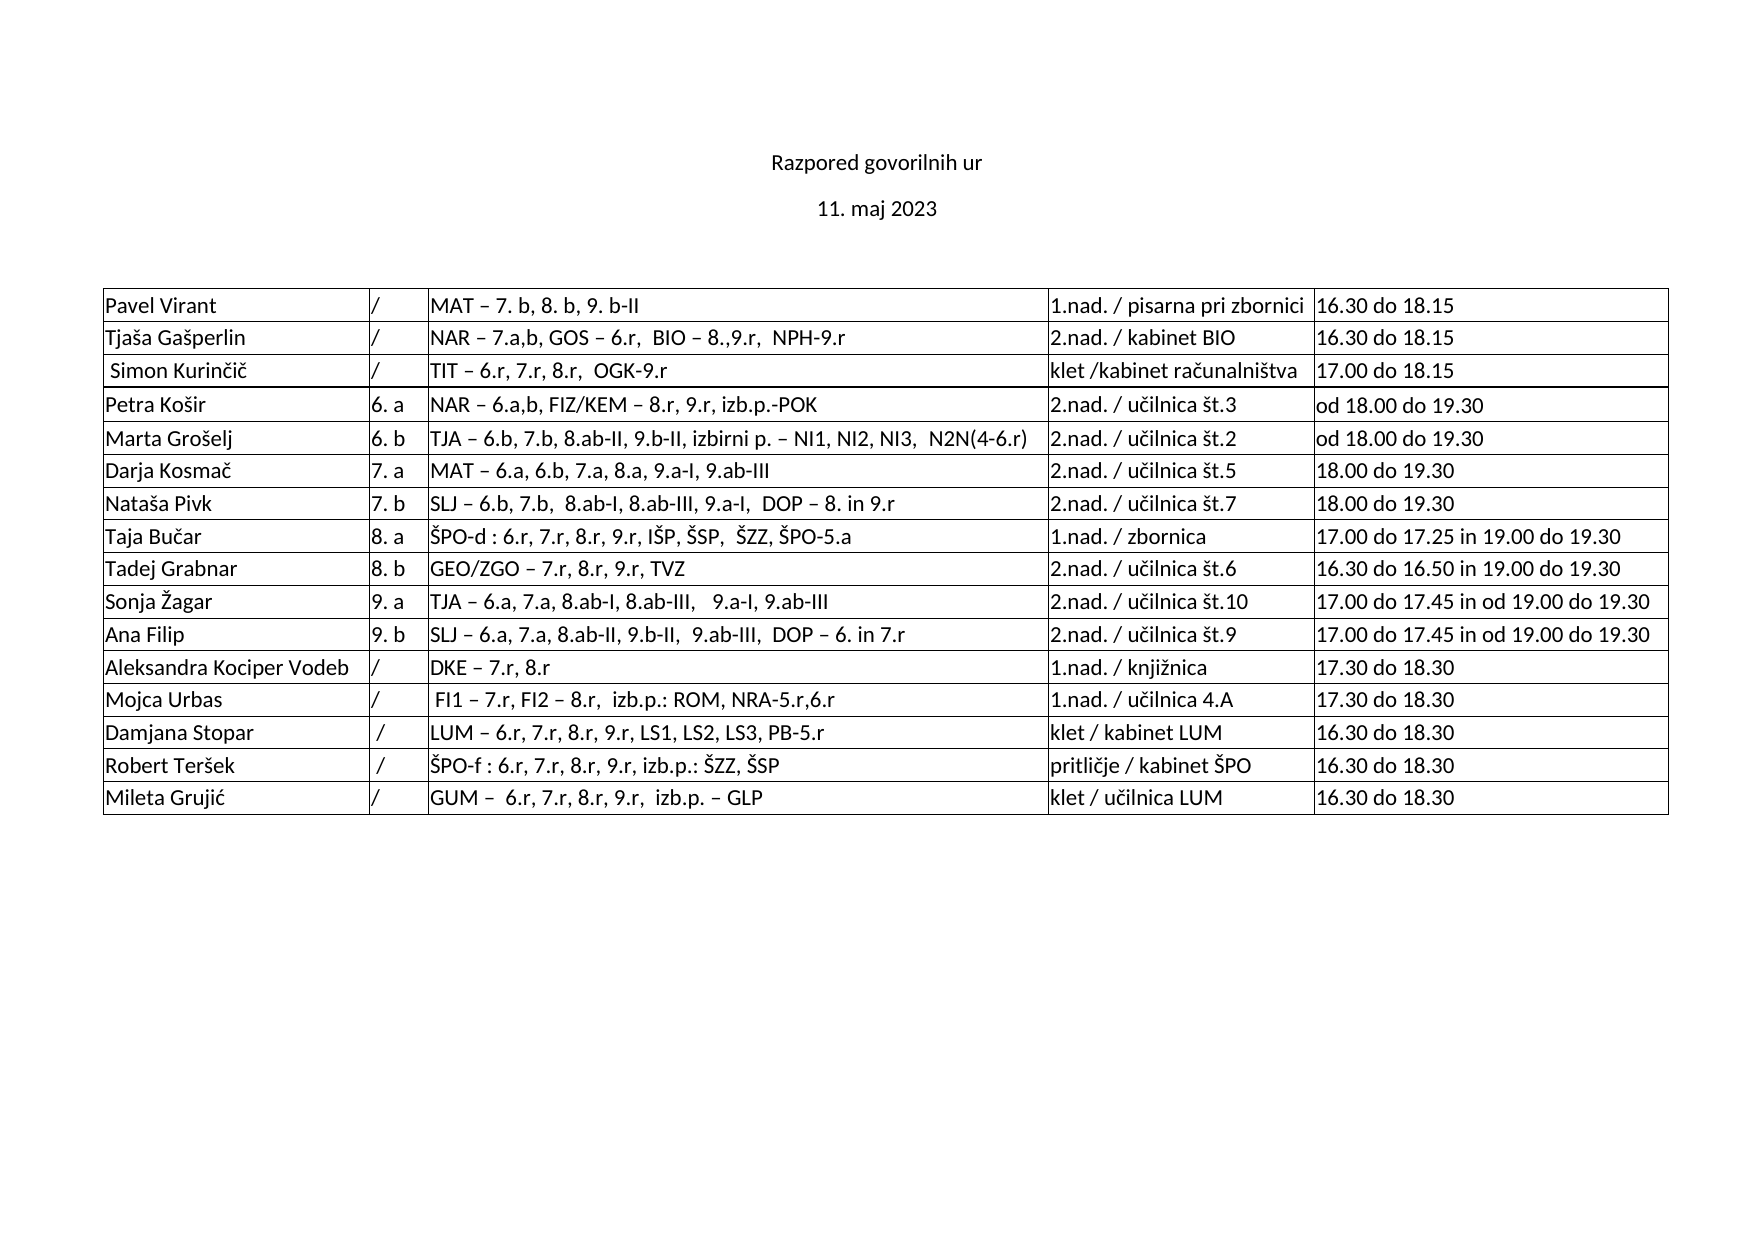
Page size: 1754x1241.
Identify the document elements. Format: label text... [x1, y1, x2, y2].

table_cell 17.00 do 17.45 in od 19.00 do 19.30 [1315, 619, 1668, 650]
table_cell 2.nad. / učilnica št.9 [1049, 619, 1314, 650]
text Razpored govorilnih ur [148, 148, 1606, 176]
table_cell Tjaša Gašperlin [104, 322, 369, 354]
table_cell Petra Košir [104, 388, 369, 421]
table_cell od 18.00 do 19.30 [1315, 422, 1668, 454]
table_cell 16.30 do 18.30 [1315, 782, 1668, 814]
table_cell GEO/ZGO – 7.r, 8.r, 9.r, TVZ [429, 553, 1048, 585]
table_cell 9. a [370, 586, 428, 617]
table_cell / [370, 651, 428, 683]
table_cell Darja Kosmač [104, 455, 369, 487]
table_header 1.nad. / pisarna pri zbornici [1049, 289, 1314, 321]
table_cell / [370, 717, 428, 748]
table_cell / [370, 749, 428, 781]
table_cell 17.00 do 17.45 in od 19.00 do 19.30 [1315, 586, 1668, 617]
table_cell Ana Filip [104, 619, 369, 650]
table_cell 9. b [370, 619, 428, 650]
table_cell 2.nad. / učilnica št.6 [1049, 553, 1314, 585]
table_cell 7. b [370, 488, 428, 519]
table_cell 6. a [370, 388, 428, 421]
table_cell Nataša Pivk [104, 488, 369, 519]
table_cell ŠPO-f : 6.r, 7.r, 8.r, 9.r, izb.p.: ŠZZ, ŠSP [429, 749, 1048, 781]
table_cell / [370, 684, 428, 716]
table_header 16.30 do 18.15 [1315, 289, 1668, 321]
table_cell klet /kabinet računalništva [1049, 355, 1314, 386]
table_cell Aleksandra Kociper Vodeb [104, 651, 369, 683]
table_cell FI1 – 7.r, FI2 – 8.r, izb.p.: ROM, NRA-5.r,6.r [429, 684, 1048, 716]
table_cell Sonja Žagar [104, 586, 369, 617]
table_cell MAT – 6.a, 6.b, 7.a, 8.a, 9.a-I, 9.ab-III [429, 455, 1048, 487]
table_cell Damjana Stopar [104, 717, 369, 748]
table_cell 2.nad. / učilnica št.5 [1049, 455, 1314, 487]
table_cell klet / kabinet LUM [1049, 717, 1314, 748]
table_cell TJA – 6.b, 7.b, 8.ab-II, 9.b-II, izbirni p. – NI1, NI2, NI3, N2N(4-6.r) [429, 422, 1048, 454]
table_cell Robert Teršek [104, 749, 369, 781]
table_cell Marta Grošelj [104, 422, 369, 454]
table_cell NAR – 6.a,b, FIZ/KEM – 8.r, 9.r, izb.p.-POK [429, 388, 1048, 421]
table_cell 8. a [370, 520, 428, 552]
table_cell klet / učilnica LUM [1049, 782, 1314, 814]
table_cell 16.30 do 18.30 [1315, 749, 1668, 781]
table_cell 2.nad. / učilnica št.7 [1049, 488, 1314, 519]
table_header MAT – 7. b, 8. b, 9. b-II [429, 289, 1048, 321]
table_cell SLJ – 6.a, 7.a, 8.ab-II, 9.b-II, 9.ab-III, DOP – 6. in 7.r [429, 619, 1048, 650]
table_cell 17.30 do 18.30 [1315, 684, 1668, 716]
table_cell / [370, 782, 428, 814]
table_cell 2.nad. / učilnica št.3 [1049, 388, 1314, 421]
text 11. maj 2023 [148, 194, 1606, 222]
table_cell / [370, 322, 428, 354]
table_cell Simon Kurinčič [104, 355, 369, 386]
table_cell 16.30 do 16.50 in 19.00 do 19.30 [1315, 553, 1668, 585]
table_cell DKE – 7.r, 8.r [429, 651, 1048, 683]
table_cell 16.30 do 18.15 [1315, 322, 1668, 354]
table_cell 17.00 do 18.15 [1315, 355, 1668, 386]
table_cell 17.30 do 18.30 [1315, 651, 1668, 683]
table_cell 2.nad. / kabinet BIO [1049, 322, 1314, 354]
table_cell 18.00 do 19.30 [1315, 455, 1668, 487]
table_cell 7. a [370, 455, 428, 487]
table_cell ŠPO-d : 6.r, 7.r, 8.r, 9.r, IŠP, ŠSP, ŠZZ, ŠPO-5.a [429, 520, 1048, 552]
table_cell TIT – 6.r, 7.r, 8.r, OGK-9.r [429, 355, 1048, 386]
table_cell NAR – 7.a,b, GOS – 6.r, BIO – 8.,9.r, NPH-9.r [429, 322, 1048, 354]
table_cell 2.nad. / učilnica št.2 [1049, 422, 1314, 454]
table_cell 17.00 do 17.25 in 19.00 do 19.30 [1315, 520, 1668, 552]
table_cell 6. b [370, 422, 428, 454]
table_cell 1.nad. / knjižnica [1049, 651, 1314, 683]
table_cell SLJ – 6.b, 7.b, 8.ab-I, 8.ab-III, 9.a-I, DOP – 8. in 9.r [429, 488, 1048, 519]
table_cell LUM – 6.r, 7.r, 8.r, 9.r, LS1, LS2, LS3, PB-5.r [429, 717, 1048, 748]
table_cell 16.30 do 18.30 [1315, 717, 1668, 748]
table_cell 2.nad. / učilnica št.10 [1049, 586, 1314, 617]
table_cell 1.nad. / zbornica [1049, 520, 1314, 552]
table_cell Tadej Grabnar [104, 553, 369, 585]
table_cell 18.00 do 19.30 [1315, 488, 1668, 519]
table_cell 8. b [370, 553, 428, 585]
table_header Pavel Virant [104, 289, 369, 321]
table_header / [370, 289, 428, 321]
table_cell pritličje / kabinet ŠPO [1049, 749, 1314, 781]
table_cell od 18.00 do 19.30 [1315, 388, 1668, 421]
table_cell Taja Bučar [104, 520, 369, 552]
table_cell 1.nad. / učilnica 4.A [1049, 684, 1314, 716]
table_cell GUM – 6.r, 7.r, 8.r, 9.r, izb.p. – GLP [429, 782, 1048, 814]
table_cell Mojca Urbas [104, 684, 369, 716]
table_cell Mileta Grujić [104, 782, 369, 814]
table_cell TJA – 6.a, 7.a, 8.ab-I, 8.ab-III, 9.a-I, 9.ab-III [429, 586, 1048, 617]
table_cell / [370, 355, 428, 386]
